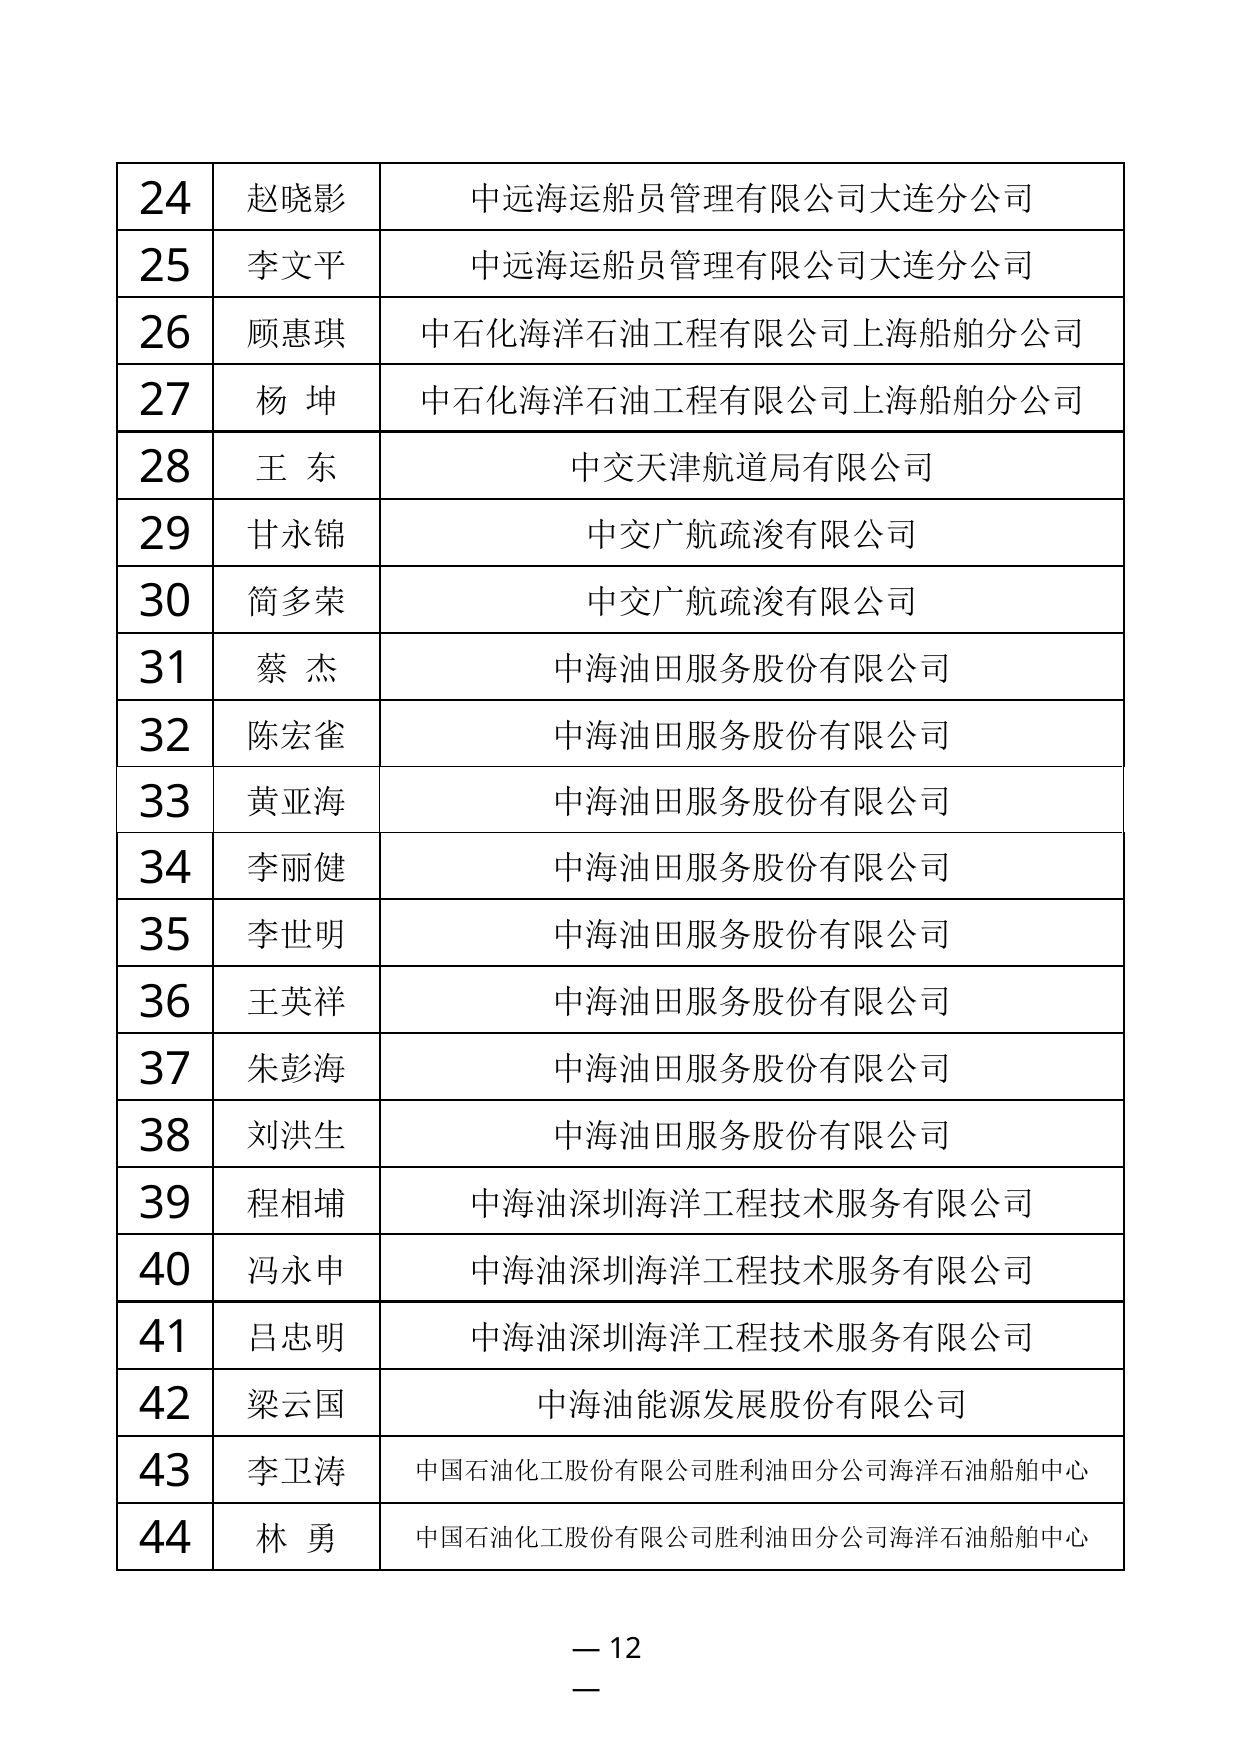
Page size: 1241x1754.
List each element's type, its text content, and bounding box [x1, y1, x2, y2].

table_cell 李世明 [214, 900, 379, 965]
table_cell 39 [118, 1168, 212, 1233]
table_cell 中海油深圳海洋工程技术服务有限公司 [381, 1235, 1123, 1300]
table_cell 中远海运船员管理有限公司大连分公司 [381, 231, 1123, 296]
table_cell 44 [118, 1504, 212, 1569]
table_cell 33 [117, 767, 213, 832]
table_cell 刘洪生 [214, 1101, 379, 1166]
table_cell 李文平 [214, 231, 379, 296]
table_cell 中国石油化工股份有限公司胜利油田分公司海洋石油船舶中心 [381, 1504, 1123, 1569]
table_cell 中海油田服务股份有限公司 [381, 967, 1123, 1032]
table_cell 中石化海洋石油工程有限公司上海船舶分公司 [381, 298, 1123, 363]
table_cell 中海油田服务股份有限公司 [380, 766, 1123, 832]
table_cell 42 [118, 1370, 212, 1434]
table_cell 25 [118, 231, 212, 296]
table_cell 26 [118, 298, 212, 363]
table_cell 中石化海洋石油工程有限公司上海船舶分公司 [381, 365, 1123, 430]
table_cell 李丽健 [214, 833, 379, 898]
table_cell 中海油田服务股份有限公司 [381, 701, 1123, 766]
table_cell 王英祥 [214, 967, 379, 1032]
table_cell 甘永锦 [214, 500, 379, 564]
table_cell 朱彭海 [214, 1034, 379, 1099]
table_cell 王东 [214, 433, 379, 497]
table_cell 吕忠明 [214, 1303, 379, 1367]
table_cell 37 [118, 1034, 212, 1099]
table_cell 中交天津航道局有限公司 [381, 433, 1123, 497]
table_cell 32 [118, 701, 212, 766]
table_cell 简多荣 [214, 567, 379, 632]
table_cell 28 [118, 433, 212, 497]
table_cell 36 [118, 967, 212, 1032]
table_cell 中远海运船员管理有限公司大连分公司 [381, 164, 1123, 229]
table_cell 中海油田服务股份有限公司 [381, 900, 1123, 965]
table_cell 中交广航疏浚有限公司 [381, 500, 1123, 564]
table_cell 中国石油化工股份有限公司胜利油田分公司海洋石油船舶中心 [381, 1437, 1123, 1502]
table_cell 30 [118, 567, 212, 632]
table_cell 中交广航疏浚有限公司 [381, 567, 1123, 632]
table_cell 41 [118, 1303, 212, 1367]
table_cell 中海油能源发展股份有限公司 [381, 1370, 1123, 1434]
table_cell 赵晓影 [214, 164, 379, 229]
table_cell 陈宏雀 [214, 701, 379, 766]
table_cell 24 [118, 164, 212, 229]
table_cell 中海油田服务股份有限公司 [381, 634, 1123, 699]
table_cell 冯永申 [214, 1235, 379, 1300]
table_cell 黄亚海 [214, 767, 379, 832]
table_cell 31 [118, 634, 212, 699]
table_cell 43 [118, 1437, 212, 1502]
table_cell 蔡杰 [214, 634, 379, 699]
table_cell 程相埔 [214, 1168, 379, 1233]
table_cell 李卫涛 [214, 1437, 379, 1502]
table_cell 34 [118, 833, 212, 898]
table_cell 中海油田服务股份有限公司 [381, 1034, 1123, 1099]
table_cell 中海油深圳海洋工程技术服务有限公司 [381, 1168, 1123, 1233]
table_cell 27 [118, 365, 212, 430]
table_cell 中海油田服务股份有限公司 [381, 832, 1123, 898]
table_cell 梁云国 [214, 1370, 379, 1434]
table_cell 38 [118, 1101, 212, 1166]
table_cell 杨坤 [214, 365, 379, 430]
table_cell 35 [118, 900, 212, 965]
table_cell 中海油田服务股份有限公司 [381, 1101, 1123, 1166]
table_cell 林勇 [214, 1504, 379, 1569]
table_cell 顾惠琪 [214, 298, 379, 363]
table_cell 40 [118, 1235, 212, 1300]
table_cell 中海油深圳海洋工程技术服务有限公司 [381, 1303, 1123, 1367]
table_cell 29 [118, 500, 212, 564]
